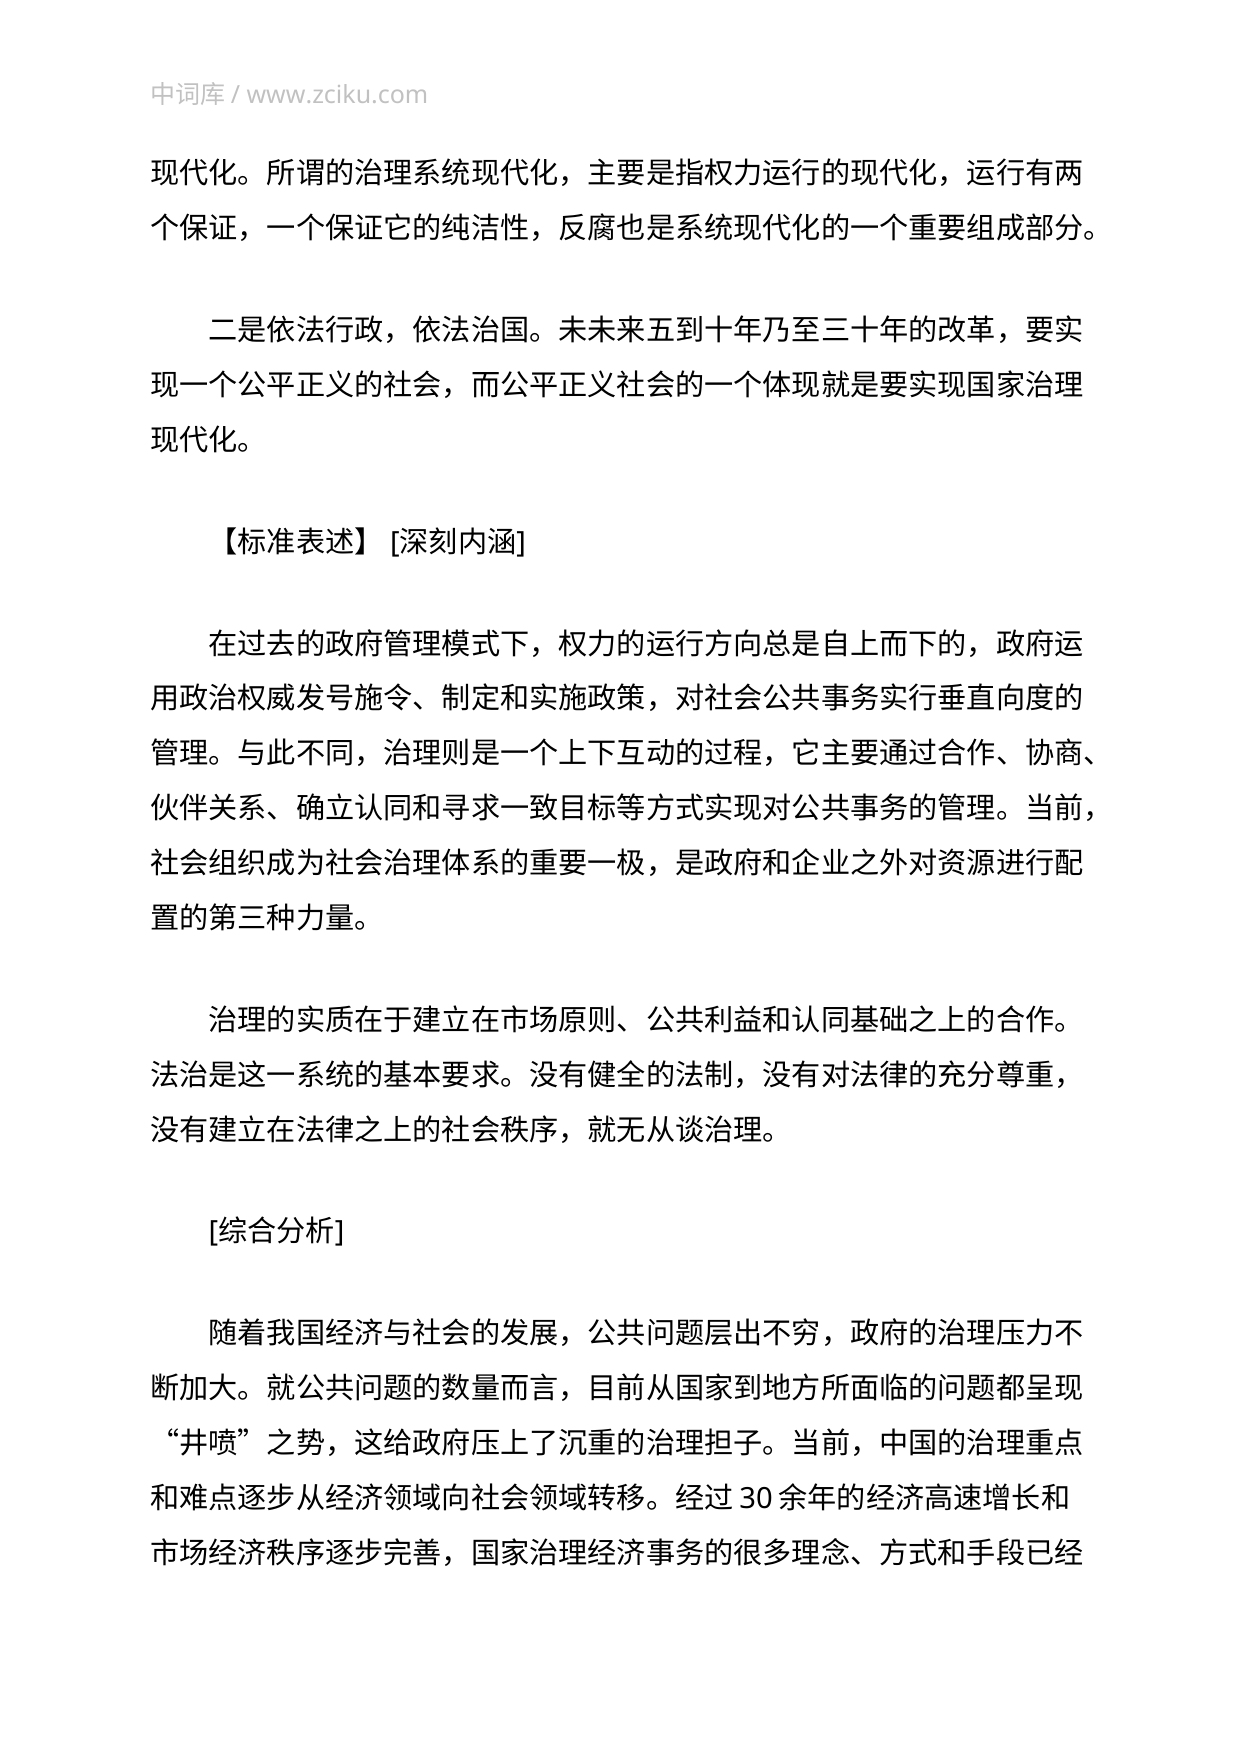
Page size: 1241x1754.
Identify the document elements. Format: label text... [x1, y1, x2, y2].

text 在过去的政府管理模式下，权力的运行方向总是自上而下的，政府运用政治权威发号施令、制定和实施政策，对社会公共事务实行垂直向度的管理。与此不同，治理则是一个上下互动的过程，它主要通过合作、协商、伙伴关系、确立认同和寻求一致目标等方式实现对公共事务的管理。当前，社会组织成为社会治理体系的重要一极，是政府和企业之外对资源进行配置的第三种力量。 [150, 620, 1090, 937]
text 治理的实质在于建立在市场原则、公共利益和认同基础之上的合作。法治是这一系统的基本要求。没有健全的法制，没有对法律的充分尊重，没有建立在法律之上的社会秩序，就无从谈治理。 [150, 996, 1090, 1148]
text [综合分析] [150, 1208, 1090, 1250]
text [150, 1310, 1090, 1572]
text 【标准表述】 [深刻内涵] [150, 518, 1090, 561]
text 二是依法行政，依法治国。未未来五到十年乃至三十年的改革，要实现一个公平正义的社会，而公平正义社会的一个体现就是要实现国家治理现代化。 [150, 307, 1090, 459]
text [150, 150, 1090, 247]
